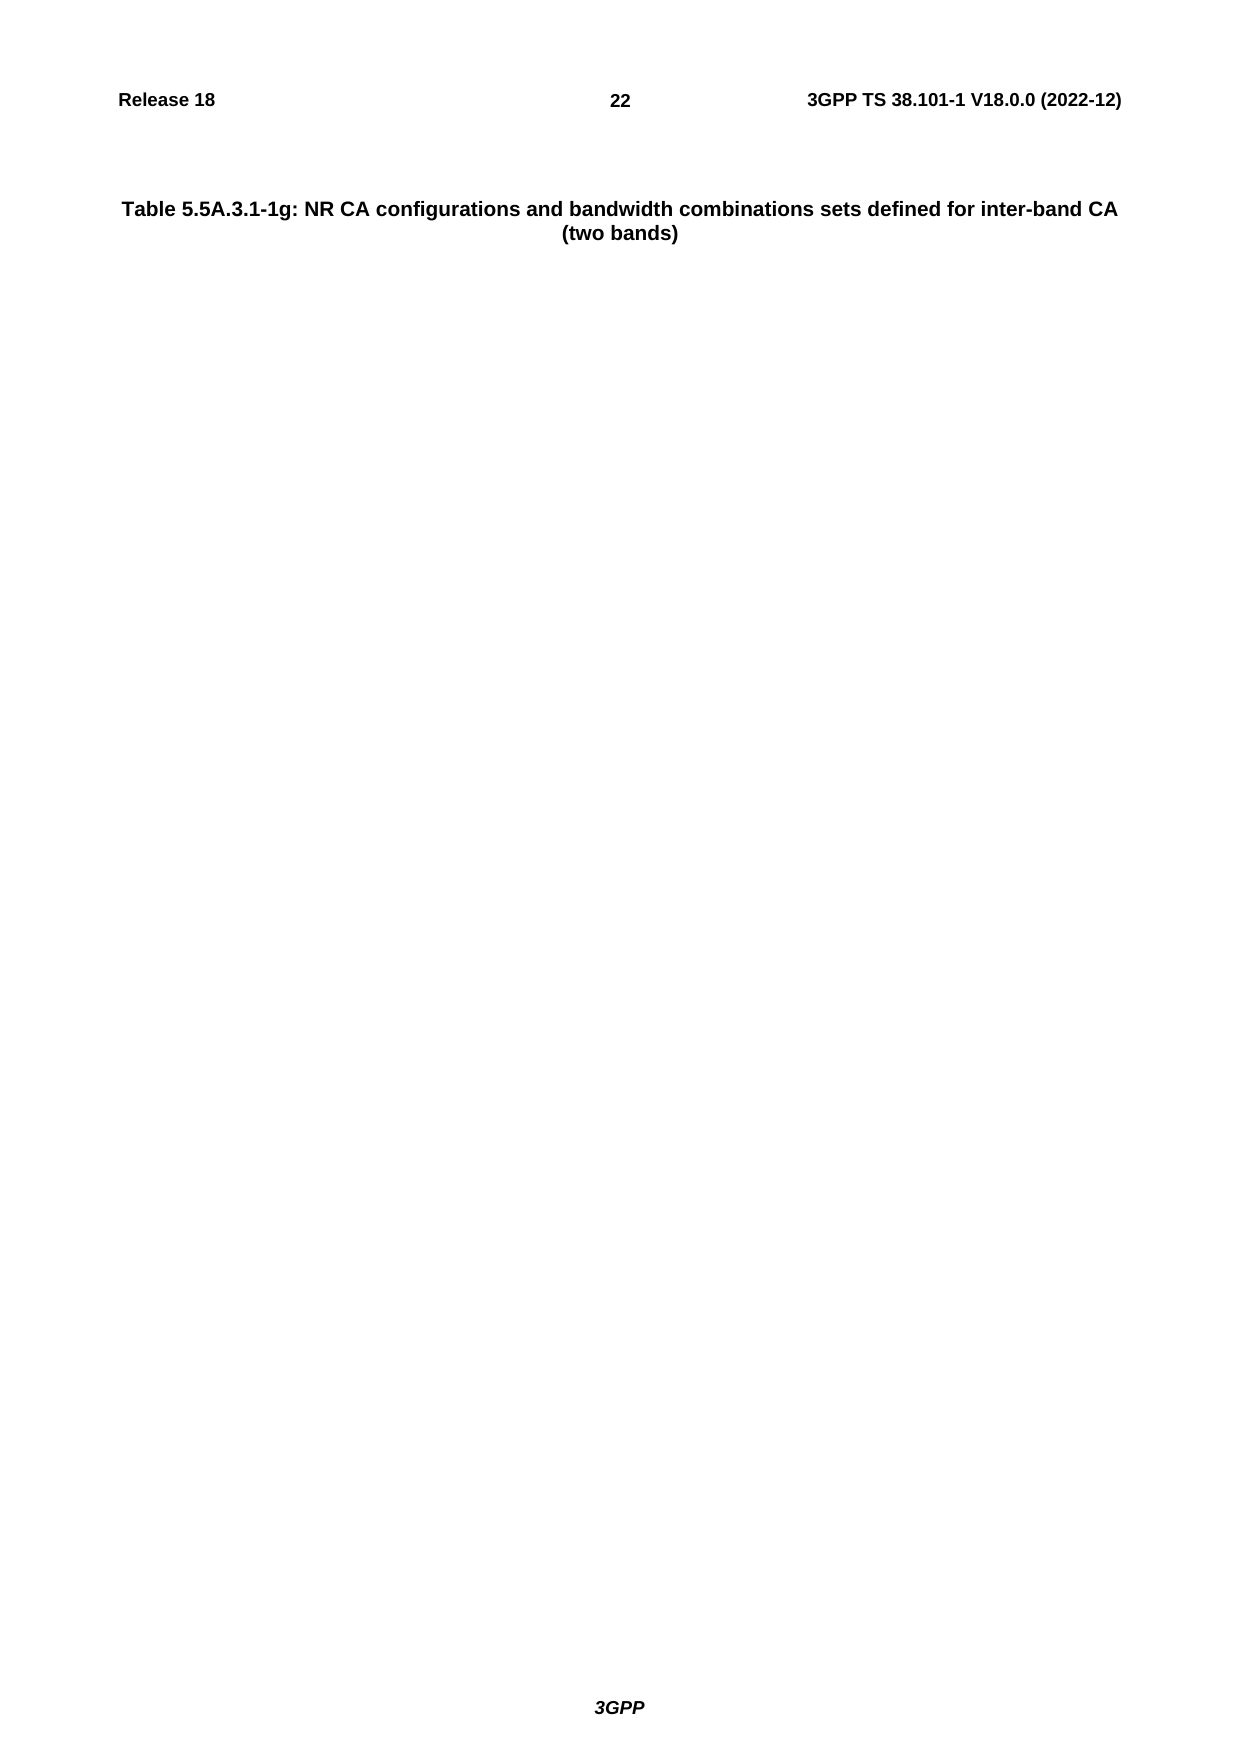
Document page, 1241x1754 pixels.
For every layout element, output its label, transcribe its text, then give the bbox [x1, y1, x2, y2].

text Table 5.5A.3.1-1g: NR CA configurations and bandwidth combinations sets defined for inter-band CA (two bands) [118, 197, 1122, 244]
